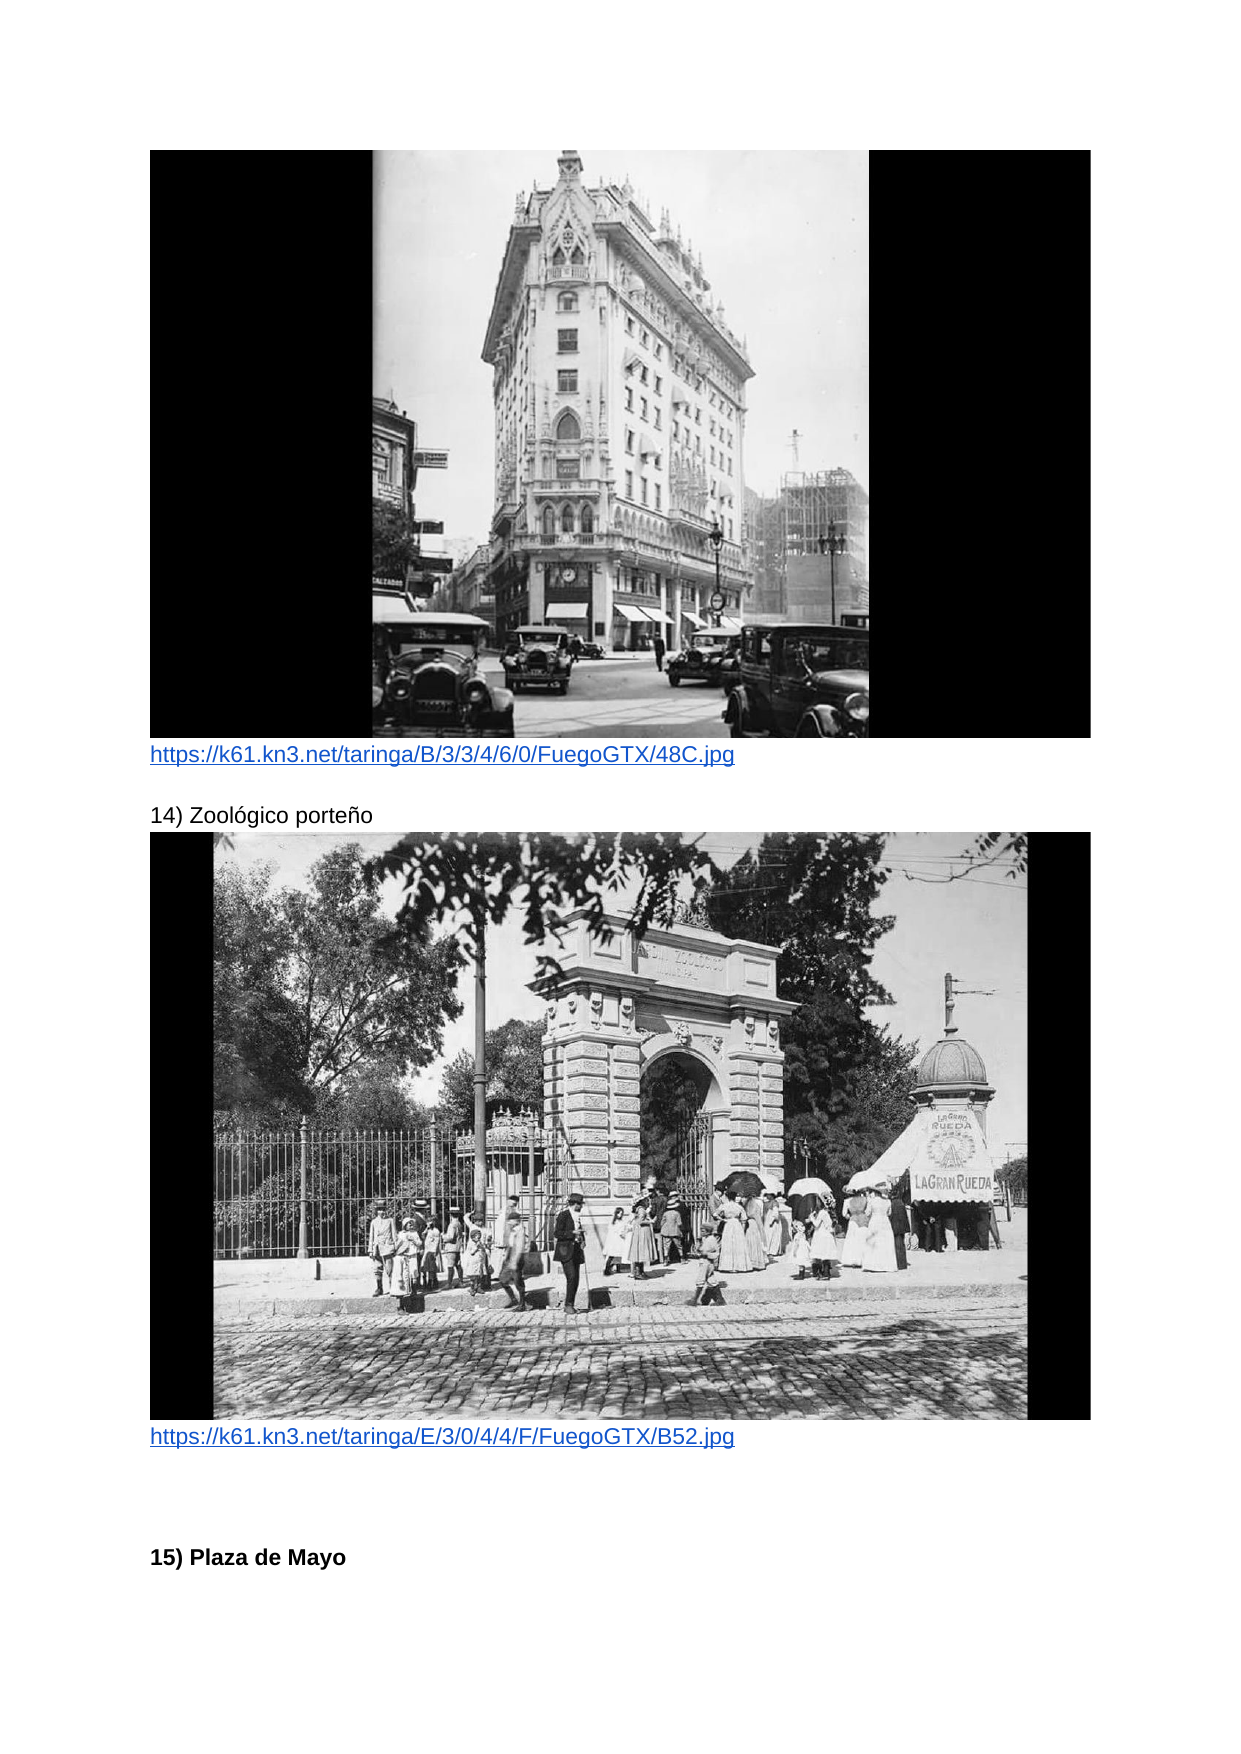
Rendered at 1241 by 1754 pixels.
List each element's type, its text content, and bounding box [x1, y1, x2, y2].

text 15) Plaza de Mayo [150, 1544, 1090, 1571]
text https://k61.kn3.net/taringa/E/3/0/4/4/F/FuegoGTX/B52.jpg [150, 1423, 1090, 1450]
picture [150, 832, 1091, 1420]
picture [150, 150, 1091, 738]
text https://k61.kn3.net/taringa/B/3/3/4/6/0/FuegoGTX/48C.jpg [150, 741, 1090, 768]
text 14) Zoológico porteño [150, 802, 1090, 828]
